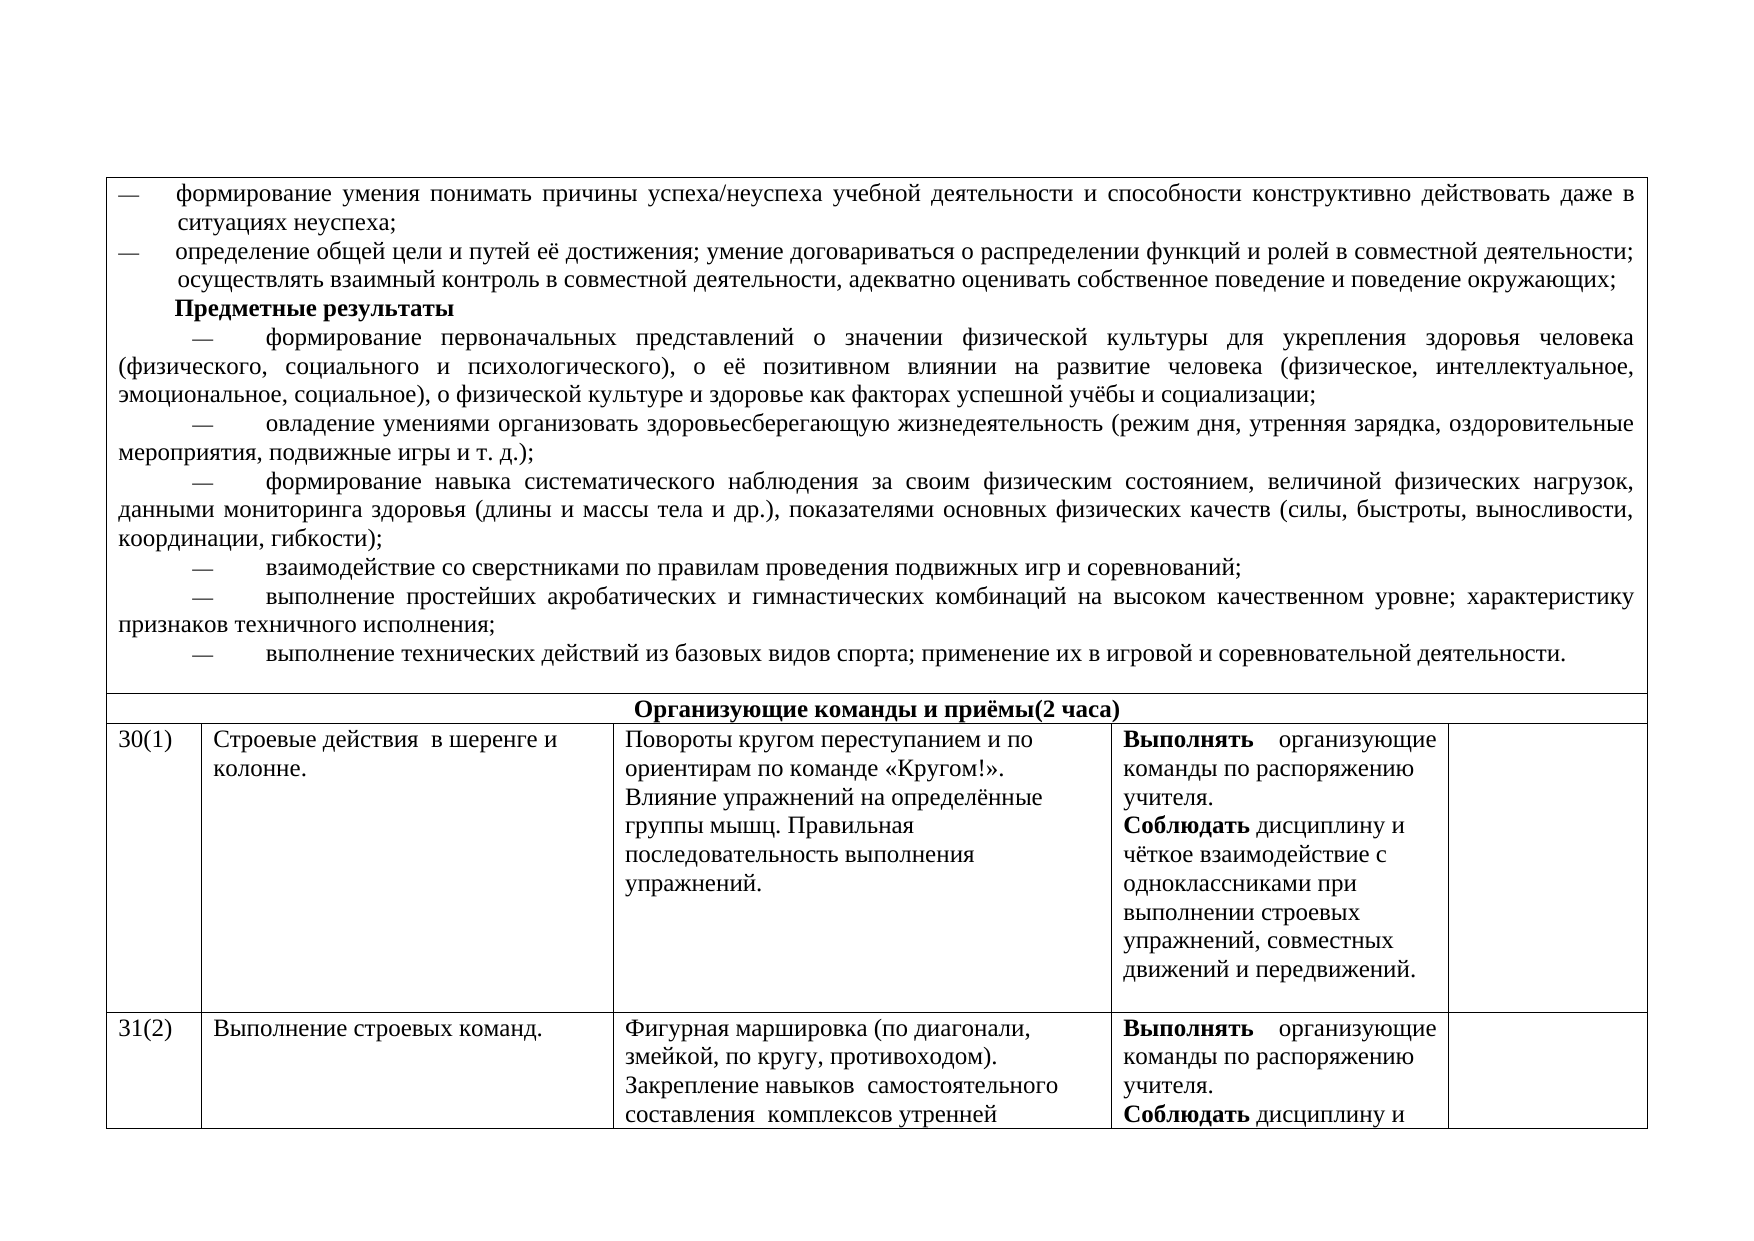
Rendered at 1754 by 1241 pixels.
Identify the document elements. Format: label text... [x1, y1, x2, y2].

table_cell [107, 178, 1647, 693]
table_cell 31(2) [107, 1013, 201, 1128]
table_cell Строевые действия в шеренге и колонне. [202, 724, 613, 1012]
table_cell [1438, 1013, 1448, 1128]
table_cell Повороты кругом переступанием и по ориентирам по команде «Кругом!». Влияние упражнений на определённые группы мышц. Правильная последовательность выполнения упражнений. [614, 724, 1111, 1012]
table_cell Организующие команды и приёмы(2 часа) [107, 694, 1647, 723]
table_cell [614, 1013, 1111, 1128]
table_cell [202, 1013, 613, 1128]
table_cell [1449, 724, 1647, 1012]
table_cell 30(1) [107, 724, 201, 1012]
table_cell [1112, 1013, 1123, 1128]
table_cell [1449, 1013, 1647, 1128]
